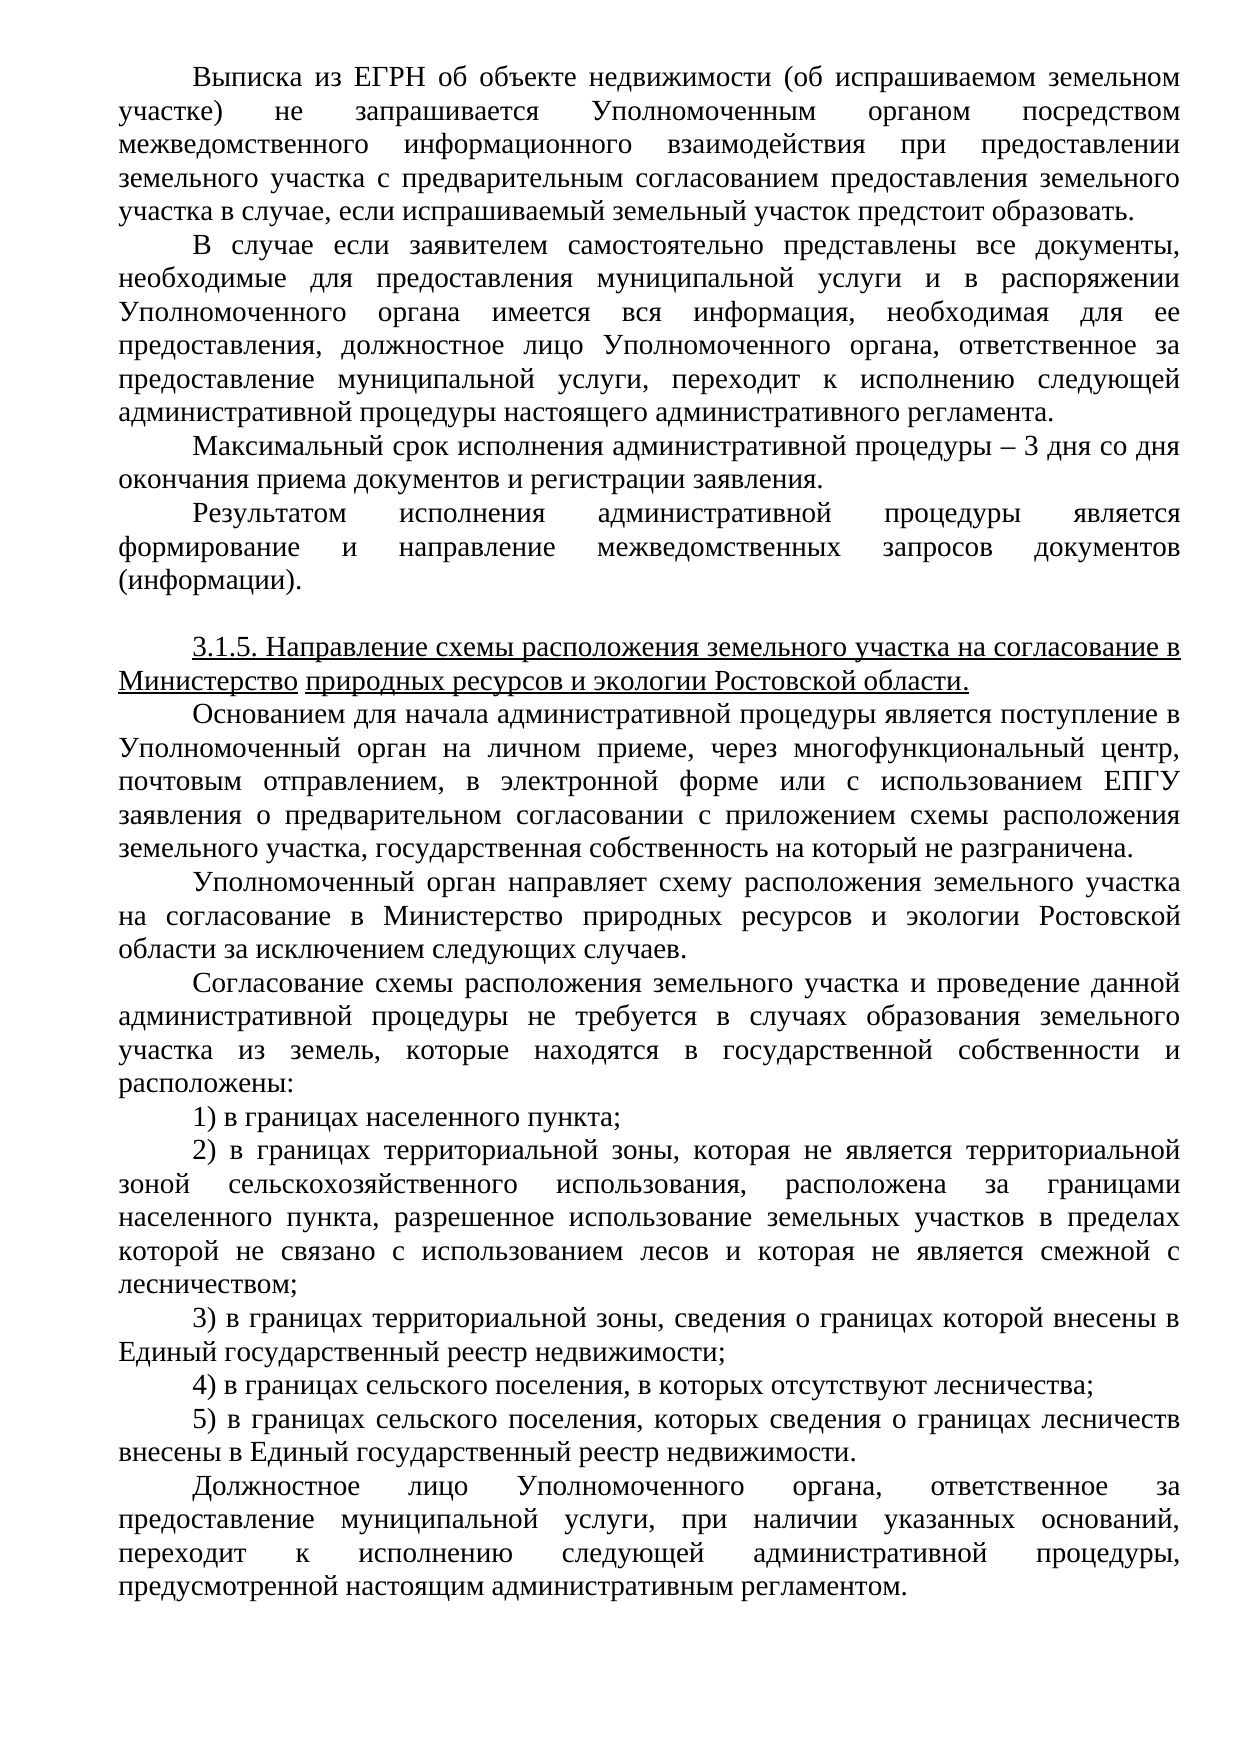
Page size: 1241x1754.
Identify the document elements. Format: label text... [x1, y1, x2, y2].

text Выписка из ЕГРН об объекте недвижимости (об испрашиваемом земельном участке) не запрашивается Уполномоченным органом посредством межведомственного информационного взаимодействия при предоставлении земельного участка с предварительным согласованием предоставления земельного участка в случае, если испрашиваемый земельный участок предстоит образовать. [118, 59, 1181, 227]
text 1) в границах населенного пункта; [118, 1099, 1181, 1132]
text Результатом исполнения административной процедуры является формирование и направление межведомственных запросов документов (информации). [118, 495, 1181, 596]
text В случае если заявителем самостоятельно представлены все документы, необходимые для предоставления муниципальной услуги и в распоряжении Уполномоченного органа имеется вся информация, необходимая для ее предоставления, должностное лицо Уполномоченного органа, ответственное за предоставление муниципальной услуги, переходит к исполнению следующей административной процедуры настоящего административного регламента. [118, 227, 1181, 428]
text 2) в границах территориальной зоны, которая не является территориальной зоной сельскохозяйственного использования, расположена за границами населенного пункта, разрешенное использование земельных участков в пределах которой не связано с использованием лесов и которая не является смежной с лесничеством; [118, 1132, 1181, 1300]
text Согласование схемы расположения земельного участка и проведение данной административной процедуры не требуется в случаях образования земельного участка из земель, которые находятся в государственной собственности и расположены: [118, 965, 1181, 1099]
text Должностное лицо Уполномоченного органа, ответственное за предоставление муниципальной услуги, при наличии указанных оснований, переходит к исполнению следующей административной процедуры, предусмотренной настоящим административным регламентом. [118, 1468, 1181, 1602]
text 4) в границах сельского поселения, в которых отсутствуют лесничества; [118, 1367, 1181, 1401]
text Основанием для начала административной процедуры является поступление в Уполномоченный орган на личном приеме, через многофункциональный центр, почтовым отправлением, в электронной форме или с использованием ЕПГУ заявления о предварительном согласовании с приложением схемы расположения земельного участка, государственная собственность на который не разграничена. [118, 696, 1181, 864]
text 3) в границах территориальной зоны, сведения о границах которой внесены в Единый государственный реестр недвижимости; [118, 1300, 1181, 1367]
text Уполномоченный орган направляет схему расположения земельного участка на согласование в Министерство природных ресурсов и экологии Ростовской области за исключением следующих случаев. [118, 864, 1181, 965]
text 3.1.5. Направление схемы расположения земельного участка на согласование в Министерство природных ресурсов и экологии Ростовской области. [118, 629, 1181, 696]
text 5) в границах сельского поселения, которых сведения о границах лесничеств внесены в Единый государственный реестр недвижимости. [118, 1401, 1181, 1468]
text Максимальный срок исполнения административной процедуры – 3 дня со дня окончания приема документов и регистрации заявления. [118, 428, 1181, 495]
